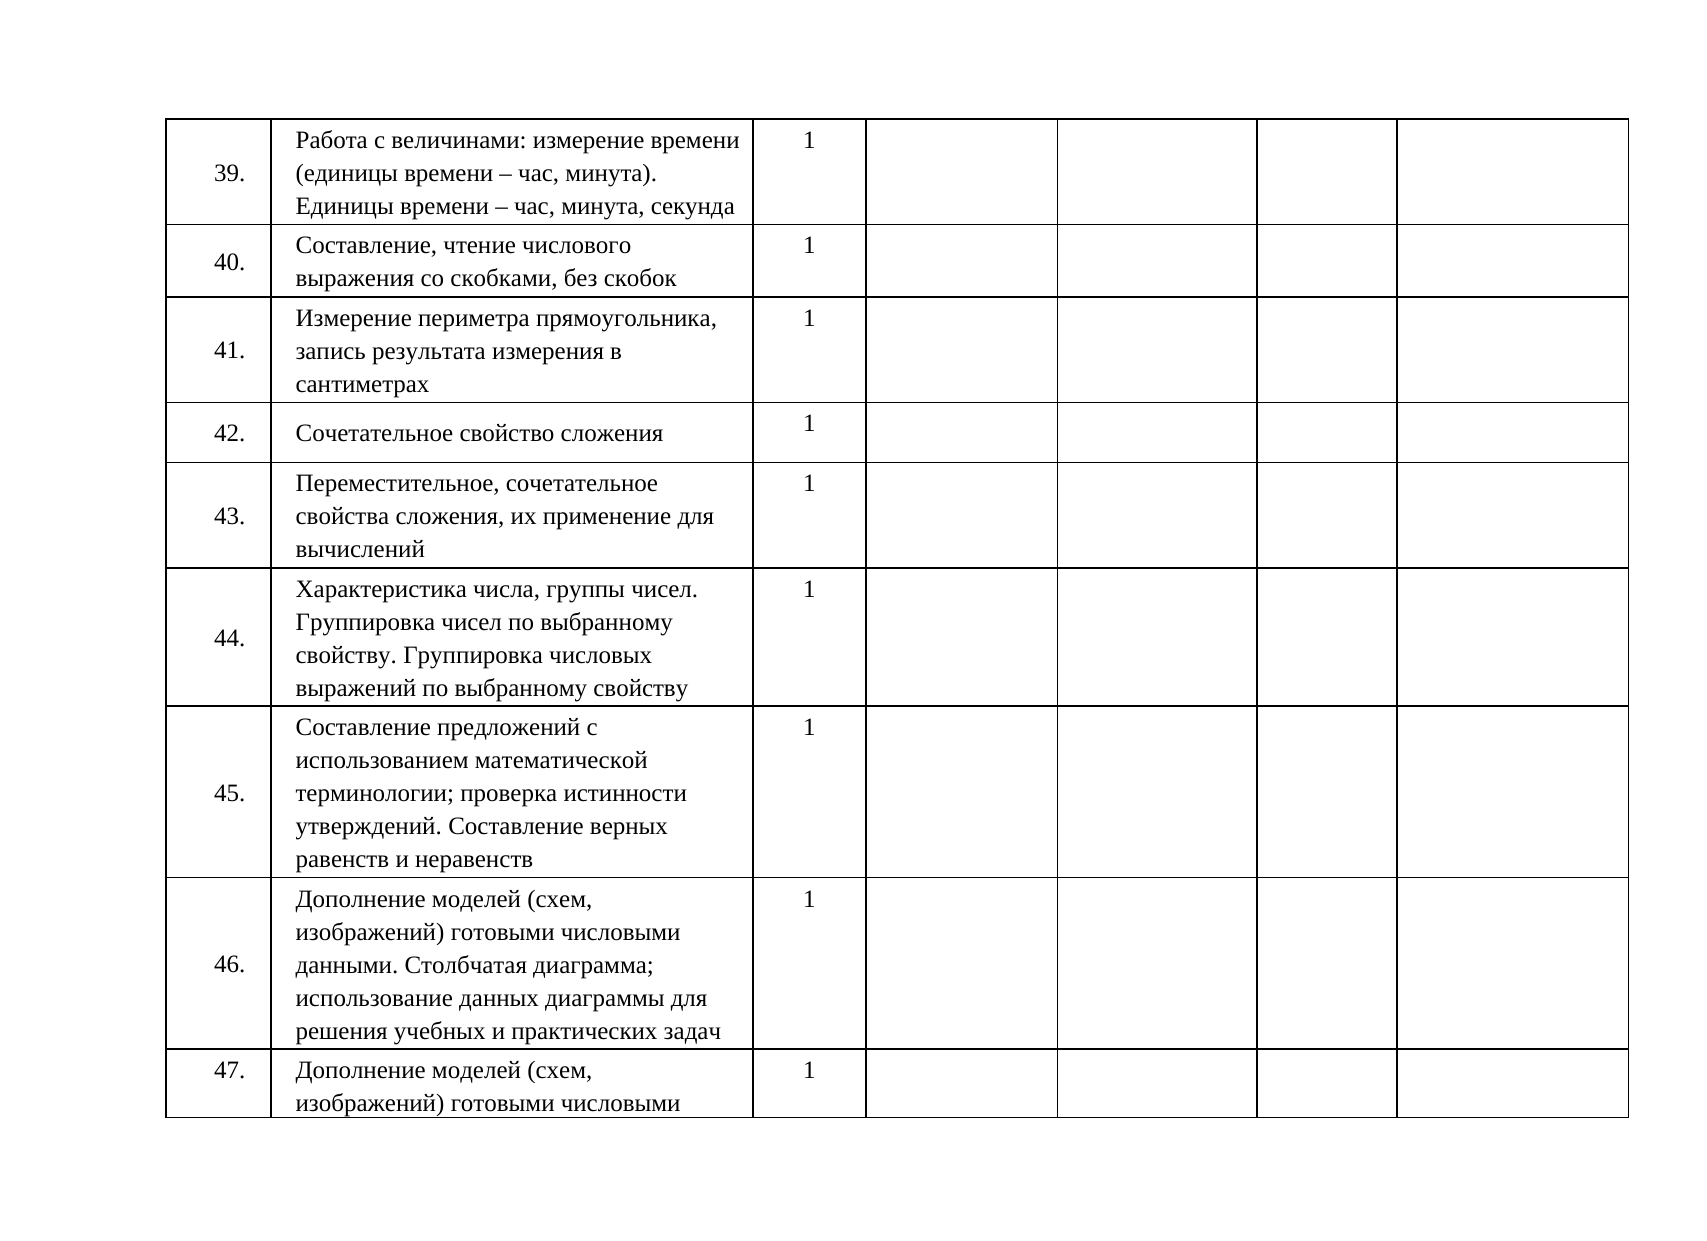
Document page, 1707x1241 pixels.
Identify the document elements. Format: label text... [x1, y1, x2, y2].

table_cell Сочетательное свойство сложения [272, 403, 752, 462]
table_cell [1398, 120, 1628, 223]
table_cell [867, 225, 1057, 296]
table_cell [1398, 298, 1628, 401]
table_cell Переместительное, сочетательное свойства сложения, их применение для вычислений [272, 463, 752, 567]
table_cell [867, 298, 1057, 401]
table_cell [1398, 463, 1628, 567]
table_cell [1258, 463, 1396, 567]
table_cell [1058, 225, 1256, 296]
table_cell 1 [754, 707, 865, 877]
table_cell [1058, 120, 1256, 223]
table_cell [1058, 707, 1256, 877]
table_cell [1398, 403, 1628, 462]
table_cell [1398, 1050, 1628, 1117]
table_cell [1398, 225, 1628, 296]
table_cell [867, 878, 1057, 1048]
table_cell [167, 569, 270, 705]
table_cell Характеристика числа, группы чисел. Группировка чисел по выбранному свойству. Группировка числовых выражений по выбранному свойству [272, 569, 752, 705]
table_cell 1 [754, 1050, 865, 1117]
table_cell Составление предложений с использованием математической терминологии; проверка истинности утверждений. Составление верных равенств и неравенств [272, 707, 752, 877]
table_cell [1058, 878, 1256, 1048]
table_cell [272, 1050, 752, 1117]
table_cell [1058, 403, 1256, 462]
table_cell [867, 569, 1057, 705]
table_cell [167, 120, 270, 223]
table_cell [167, 225, 270, 296]
table_cell [867, 707, 1057, 877]
table_cell [1258, 225, 1396, 296]
table_cell [167, 463, 270, 567]
table_cell [867, 403, 1057, 462]
table_cell [1258, 707, 1396, 877]
table_cell [1258, 403, 1396, 462]
table_cell Измерение периметра прямоугольника, запись результата измерения в сантиметрах [272, 298, 752, 401]
table_cell [167, 1050, 270, 1117]
table_cell 1 [754, 569, 865, 705]
table_cell [1398, 878, 1628, 1048]
table_cell [1258, 569, 1396, 705]
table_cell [272, 120, 752, 223]
table_cell [1058, 298, 1256, 401]
table_cell [1258, 878, 1396, 1048]
table_cell 1 [754, 463, 865, 567]
table_cell 1 [754, 878, 865, 1048]
table_cell 1 [754, 403, 865, 462]
table_cell [167, 878, 270, 1048]
table_cell [867, 1050, 1057, 1117]
table_cell 1 [754, 225, 865, 296]
table_cell [1058, 569, 1256, 705]
table_cell [1058, 463, 1256, 567]
table_cell [167, 403, 270, 462]
table_cell [867, 120, 1057, 223]
table_cell 1 [754, 120, 865, 223]
table_cell [1398, 569, 1628, 705]
table_cell [1058, 1050, 1256, 1117]
table_cell [1258, 120, 1396, 223]
table_cell [1258, 298, 1396, 401]
table_cell [867, 463, 1057, 567]
table_cell 1 [754, 298, 865, 401]
table_cell [1398, 707, 1628, 877]
table_cell [167, 707, 270, 877]
table_cell Составление, чтение числового выражения со скобками, без скобок [272, 225, 752, 296]
table_cell [167, 298, 270, 401]
table_cell [1258, 1050, 1396, 1117]
